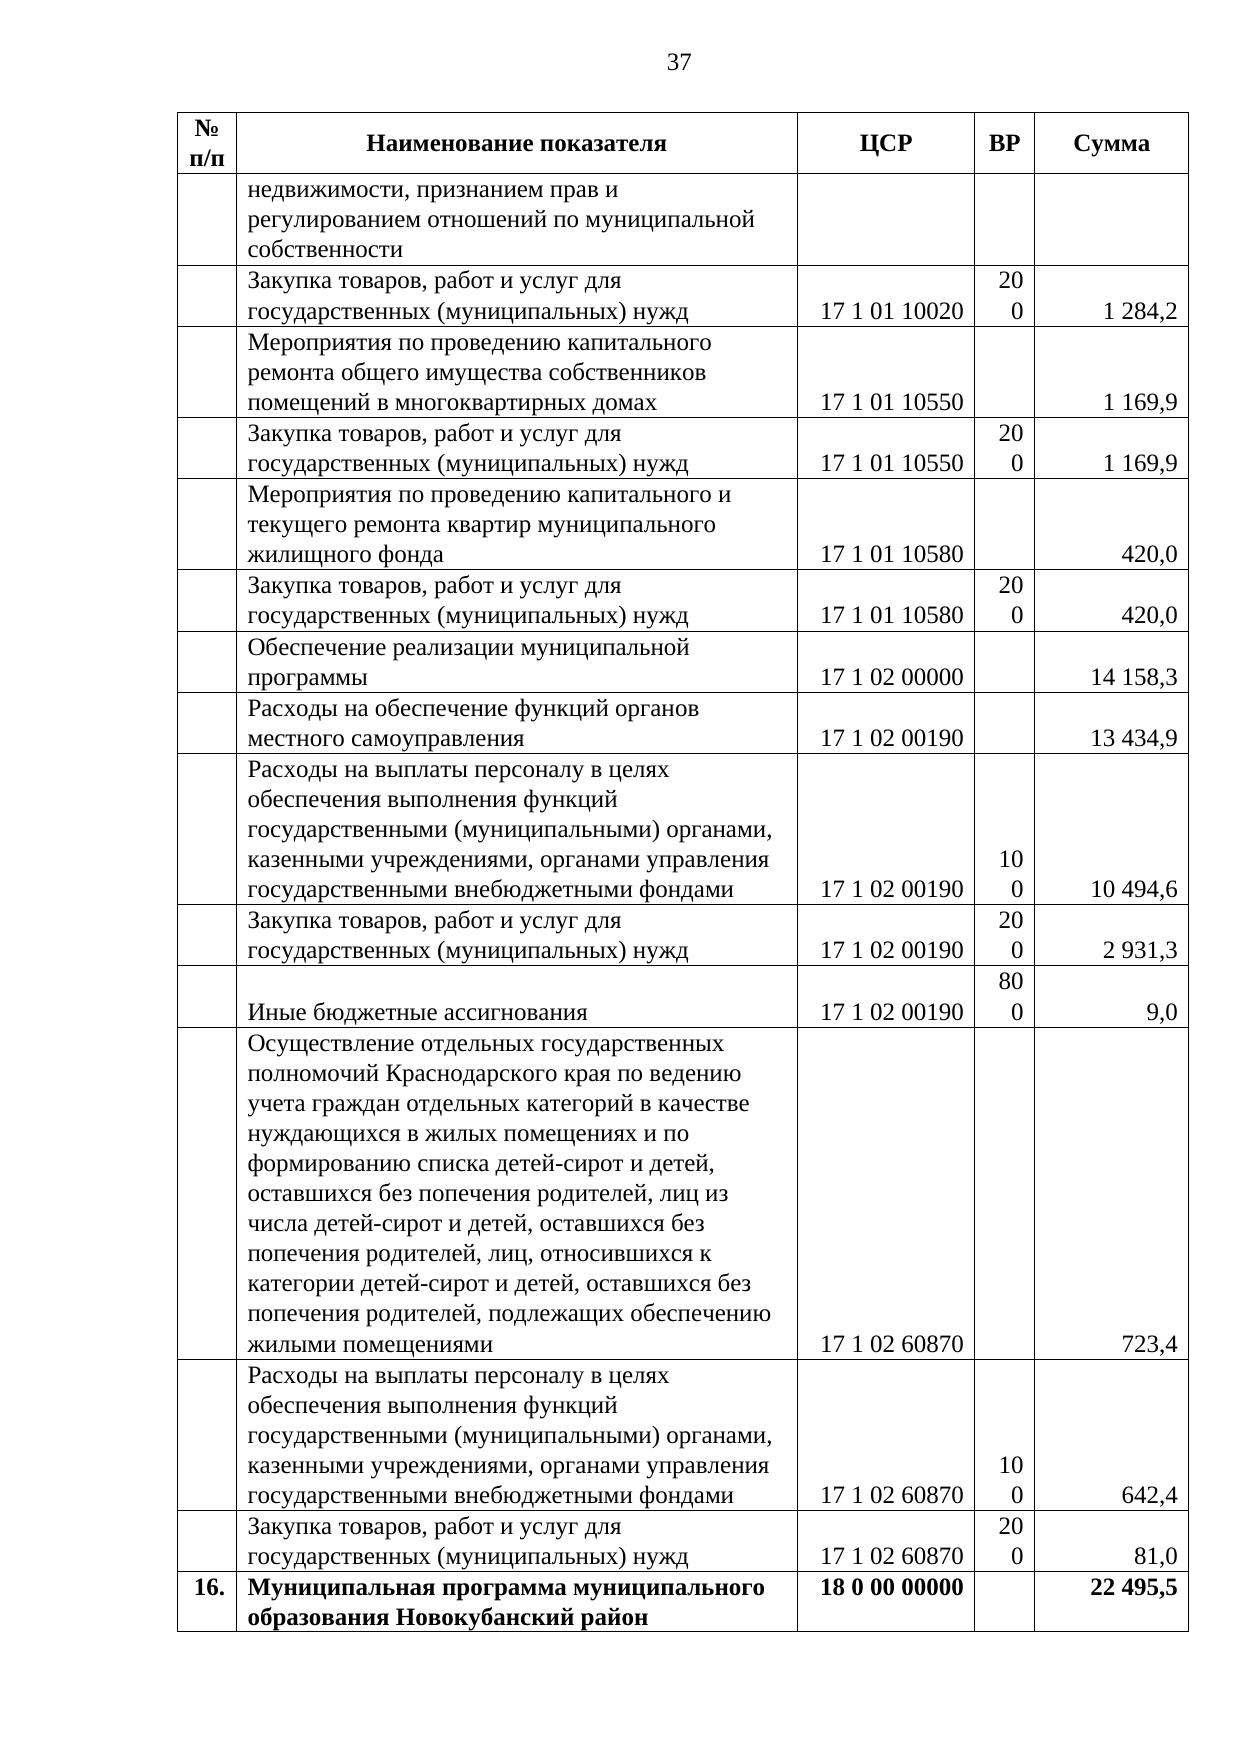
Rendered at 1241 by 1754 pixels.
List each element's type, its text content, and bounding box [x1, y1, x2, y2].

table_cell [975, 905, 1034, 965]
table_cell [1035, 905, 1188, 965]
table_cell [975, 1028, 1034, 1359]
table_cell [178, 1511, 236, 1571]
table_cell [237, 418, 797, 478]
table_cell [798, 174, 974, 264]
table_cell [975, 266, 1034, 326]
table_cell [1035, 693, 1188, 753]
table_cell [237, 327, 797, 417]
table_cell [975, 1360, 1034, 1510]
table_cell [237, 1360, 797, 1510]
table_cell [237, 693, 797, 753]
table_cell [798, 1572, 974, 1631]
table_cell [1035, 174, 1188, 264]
table_header № п/п [178, 113, 236, 173]
table_header Наименование показателя [237, 113, 797, 173]
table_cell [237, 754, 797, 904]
table_header ВР [975, 113, 1034, 173]
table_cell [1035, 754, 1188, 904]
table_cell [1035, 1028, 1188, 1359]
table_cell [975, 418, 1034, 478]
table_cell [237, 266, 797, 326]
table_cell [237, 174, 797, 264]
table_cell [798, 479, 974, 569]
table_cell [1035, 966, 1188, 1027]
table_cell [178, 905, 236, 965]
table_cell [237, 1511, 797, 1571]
table_header ЦСР [798, 113, 974, 173]
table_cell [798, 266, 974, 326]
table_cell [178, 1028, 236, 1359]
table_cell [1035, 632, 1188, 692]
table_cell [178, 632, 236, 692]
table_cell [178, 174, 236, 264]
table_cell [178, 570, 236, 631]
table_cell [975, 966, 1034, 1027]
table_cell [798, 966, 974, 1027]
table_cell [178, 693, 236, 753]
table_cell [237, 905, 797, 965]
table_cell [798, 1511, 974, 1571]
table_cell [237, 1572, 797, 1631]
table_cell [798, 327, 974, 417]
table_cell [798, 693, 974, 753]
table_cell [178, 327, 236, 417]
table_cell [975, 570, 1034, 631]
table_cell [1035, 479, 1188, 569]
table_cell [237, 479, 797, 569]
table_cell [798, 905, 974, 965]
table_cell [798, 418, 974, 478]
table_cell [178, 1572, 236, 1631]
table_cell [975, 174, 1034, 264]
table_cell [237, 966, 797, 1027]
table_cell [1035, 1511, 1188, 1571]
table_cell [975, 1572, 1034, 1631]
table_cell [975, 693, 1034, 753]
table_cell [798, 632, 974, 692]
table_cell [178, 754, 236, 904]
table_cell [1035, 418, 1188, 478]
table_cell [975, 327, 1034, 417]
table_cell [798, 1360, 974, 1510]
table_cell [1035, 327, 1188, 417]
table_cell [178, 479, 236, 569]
table_header Сумма [1035, 113, 1188, 173]
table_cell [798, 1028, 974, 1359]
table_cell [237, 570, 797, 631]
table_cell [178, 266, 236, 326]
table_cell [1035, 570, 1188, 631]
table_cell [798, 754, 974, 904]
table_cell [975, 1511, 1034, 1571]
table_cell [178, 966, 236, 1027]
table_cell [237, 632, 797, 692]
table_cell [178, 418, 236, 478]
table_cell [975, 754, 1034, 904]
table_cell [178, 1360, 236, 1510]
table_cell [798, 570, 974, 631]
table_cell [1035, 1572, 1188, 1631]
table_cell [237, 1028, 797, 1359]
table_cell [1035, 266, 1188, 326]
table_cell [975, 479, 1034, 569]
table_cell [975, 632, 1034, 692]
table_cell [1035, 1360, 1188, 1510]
